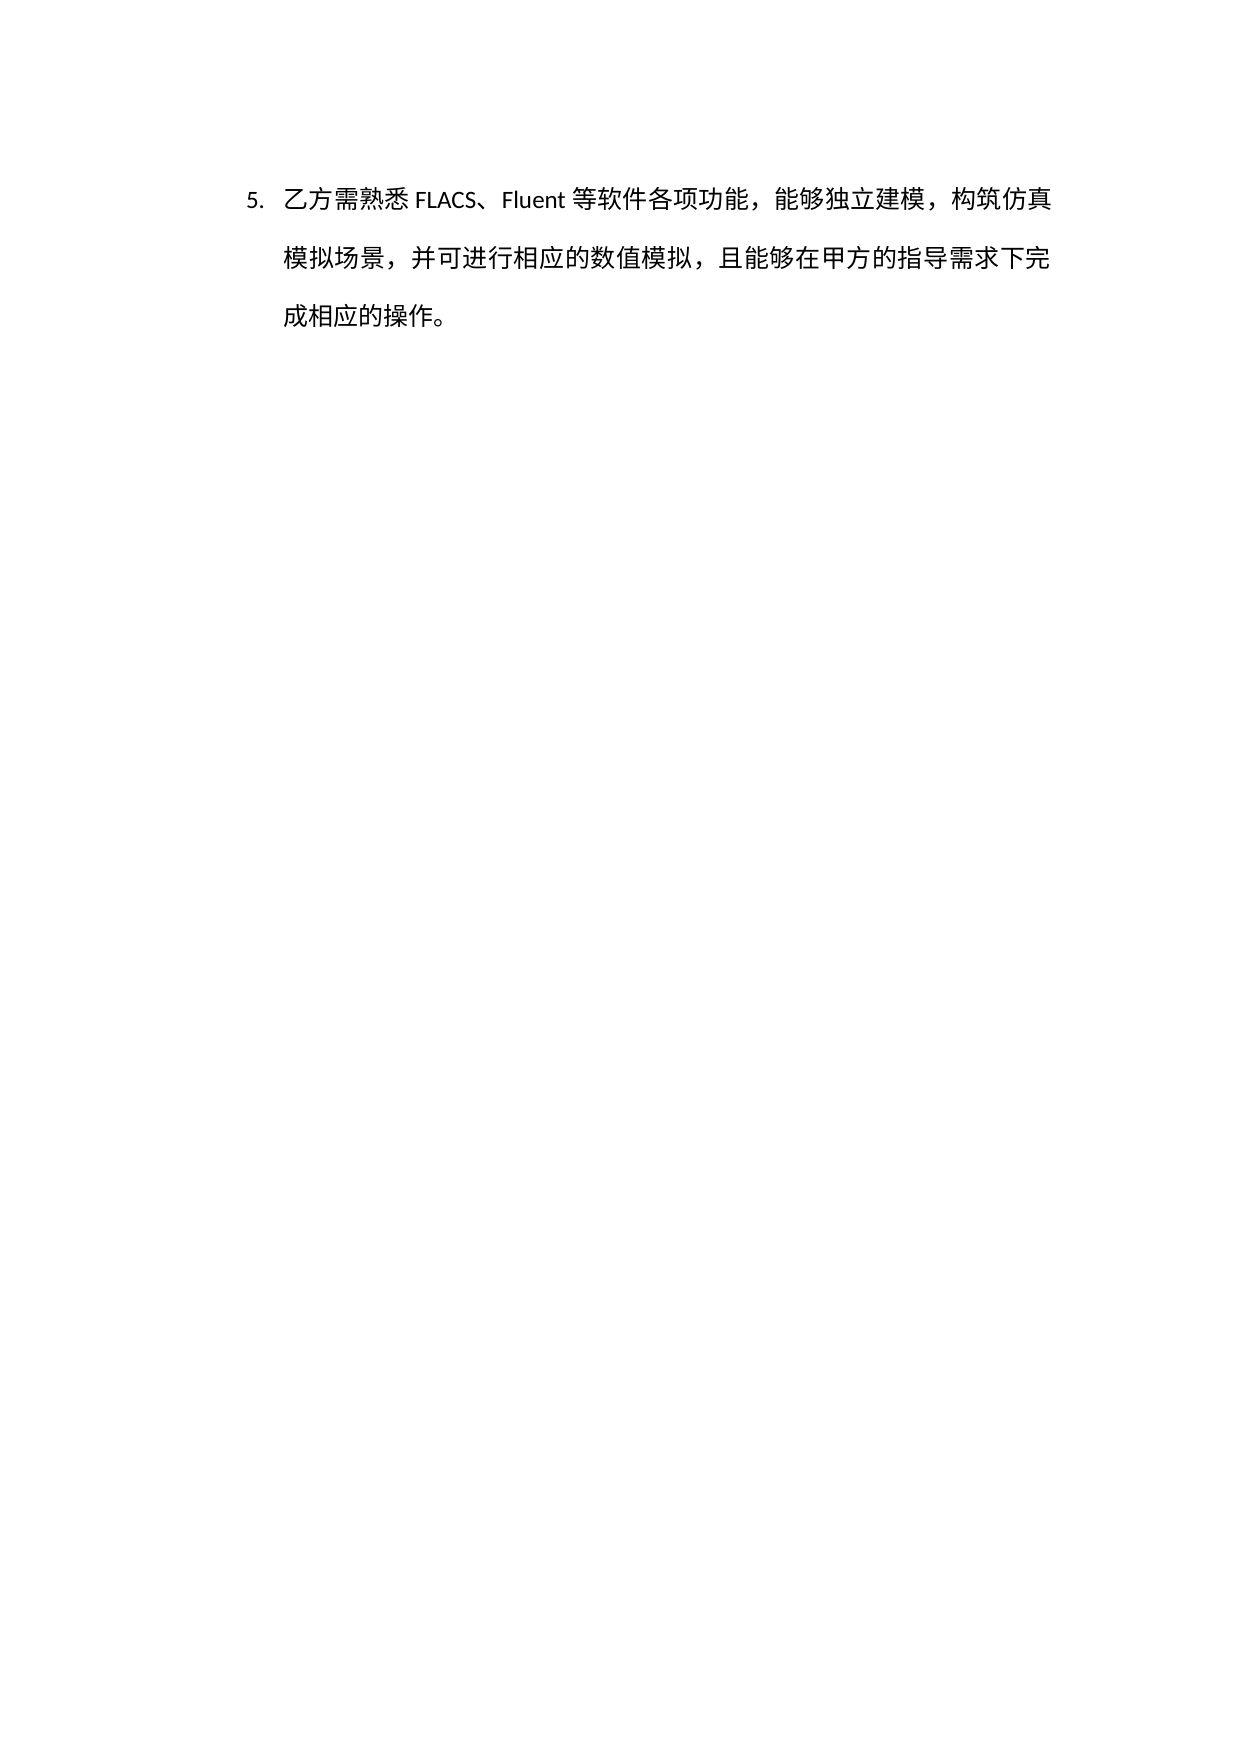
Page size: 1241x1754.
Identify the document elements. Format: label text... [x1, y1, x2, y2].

list 乙方需熟悉FLACS、Fluent 等软件各项功能，能够独立建模，构筑仿真模拟场景，并可进行相应的数值模拟，且能够在甲方的指导需求下完成相应的操作。 [246, 162, 1053, 337]
